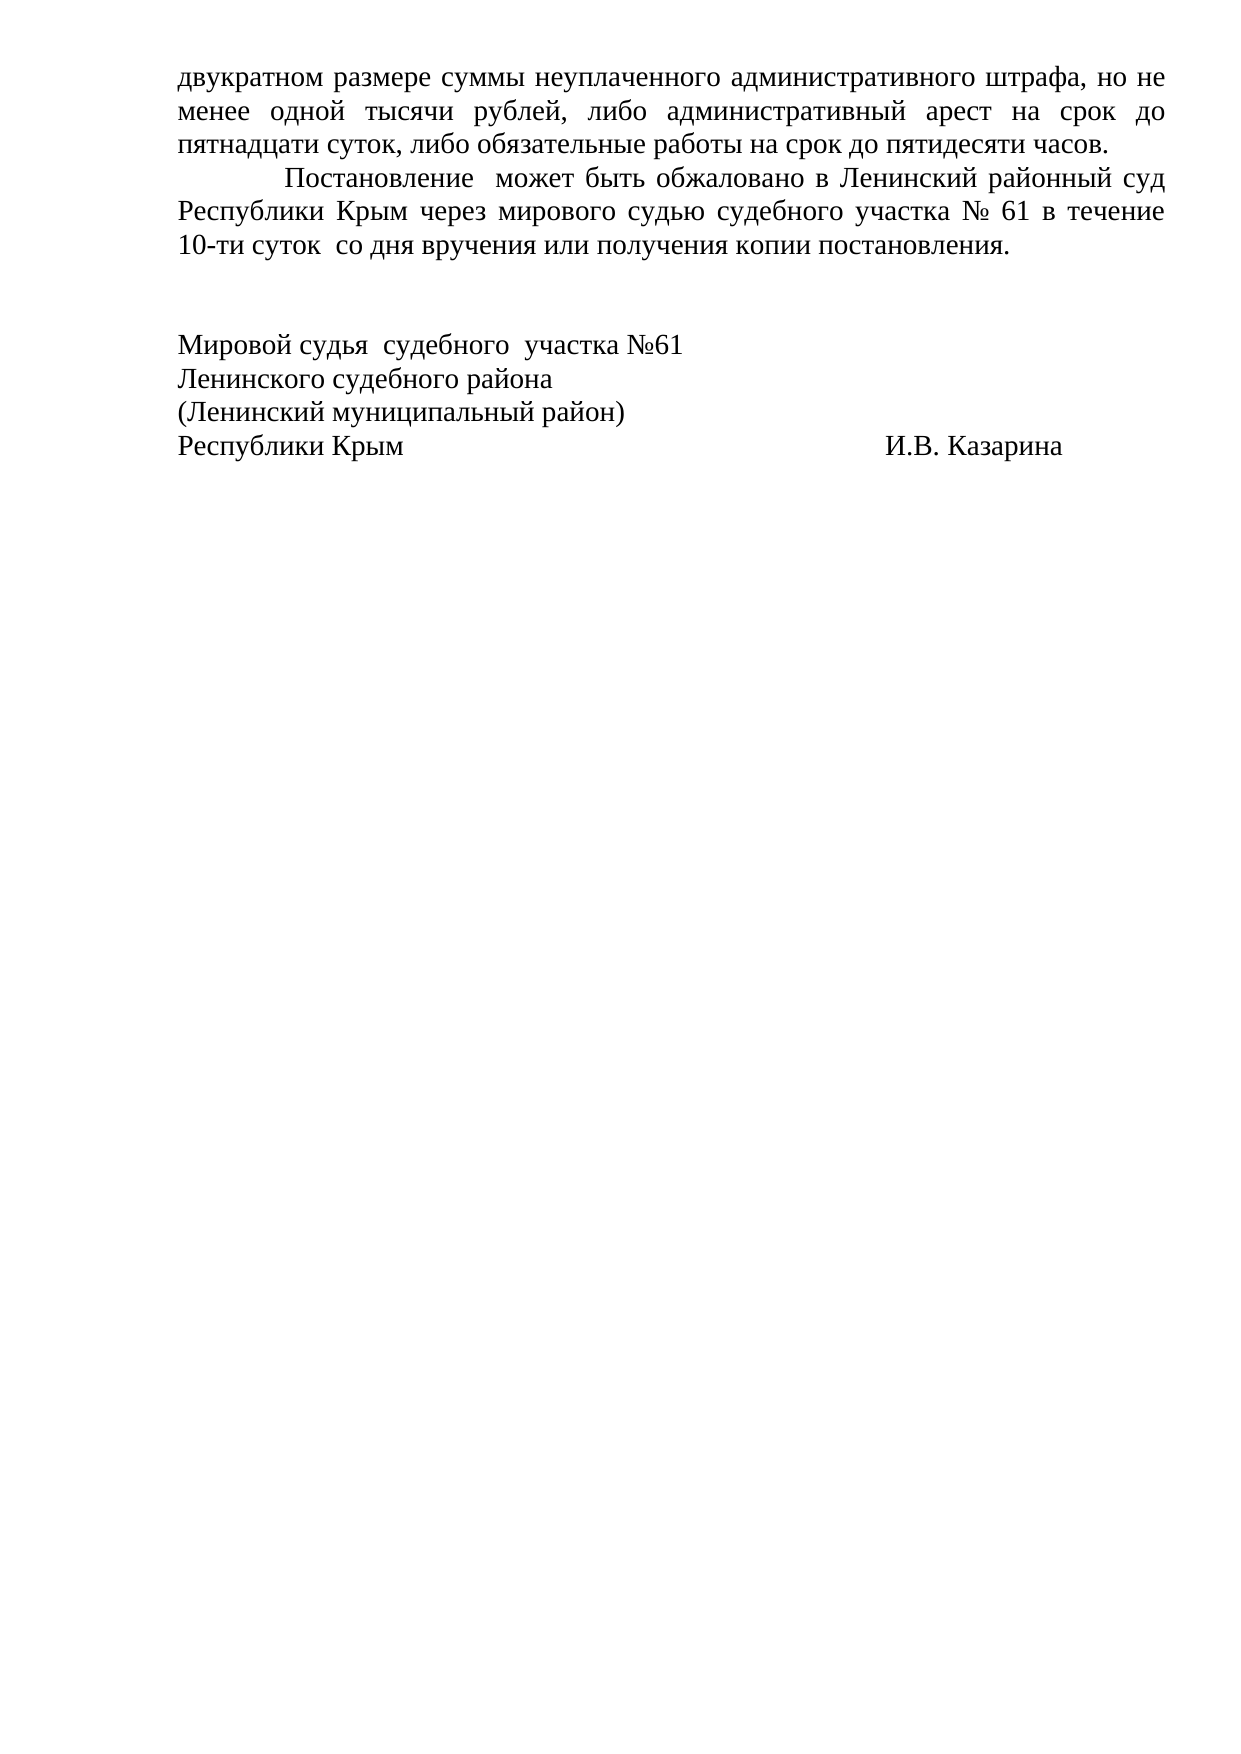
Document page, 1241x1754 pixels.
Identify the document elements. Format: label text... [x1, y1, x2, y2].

text Мировой судья судебного участка №61 [177, 327, 1166, 361]
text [177, 59, 1166, 160]
text Республики Крым И.В. Казарина [177, 428, 1166, 462]
text Постановление может быть обжаловано в Ленинский районный суд Республики Крым через мирового судью судебного участка № 61 в течение 10-ти суток со дня вручения или получения копии постановления. [177, 160, 1166, 260]
text Ленинского судебного района [177, 361, 1166, 394]
text (Ленинский муниципальный район) [177, 394, 1166, 428]
